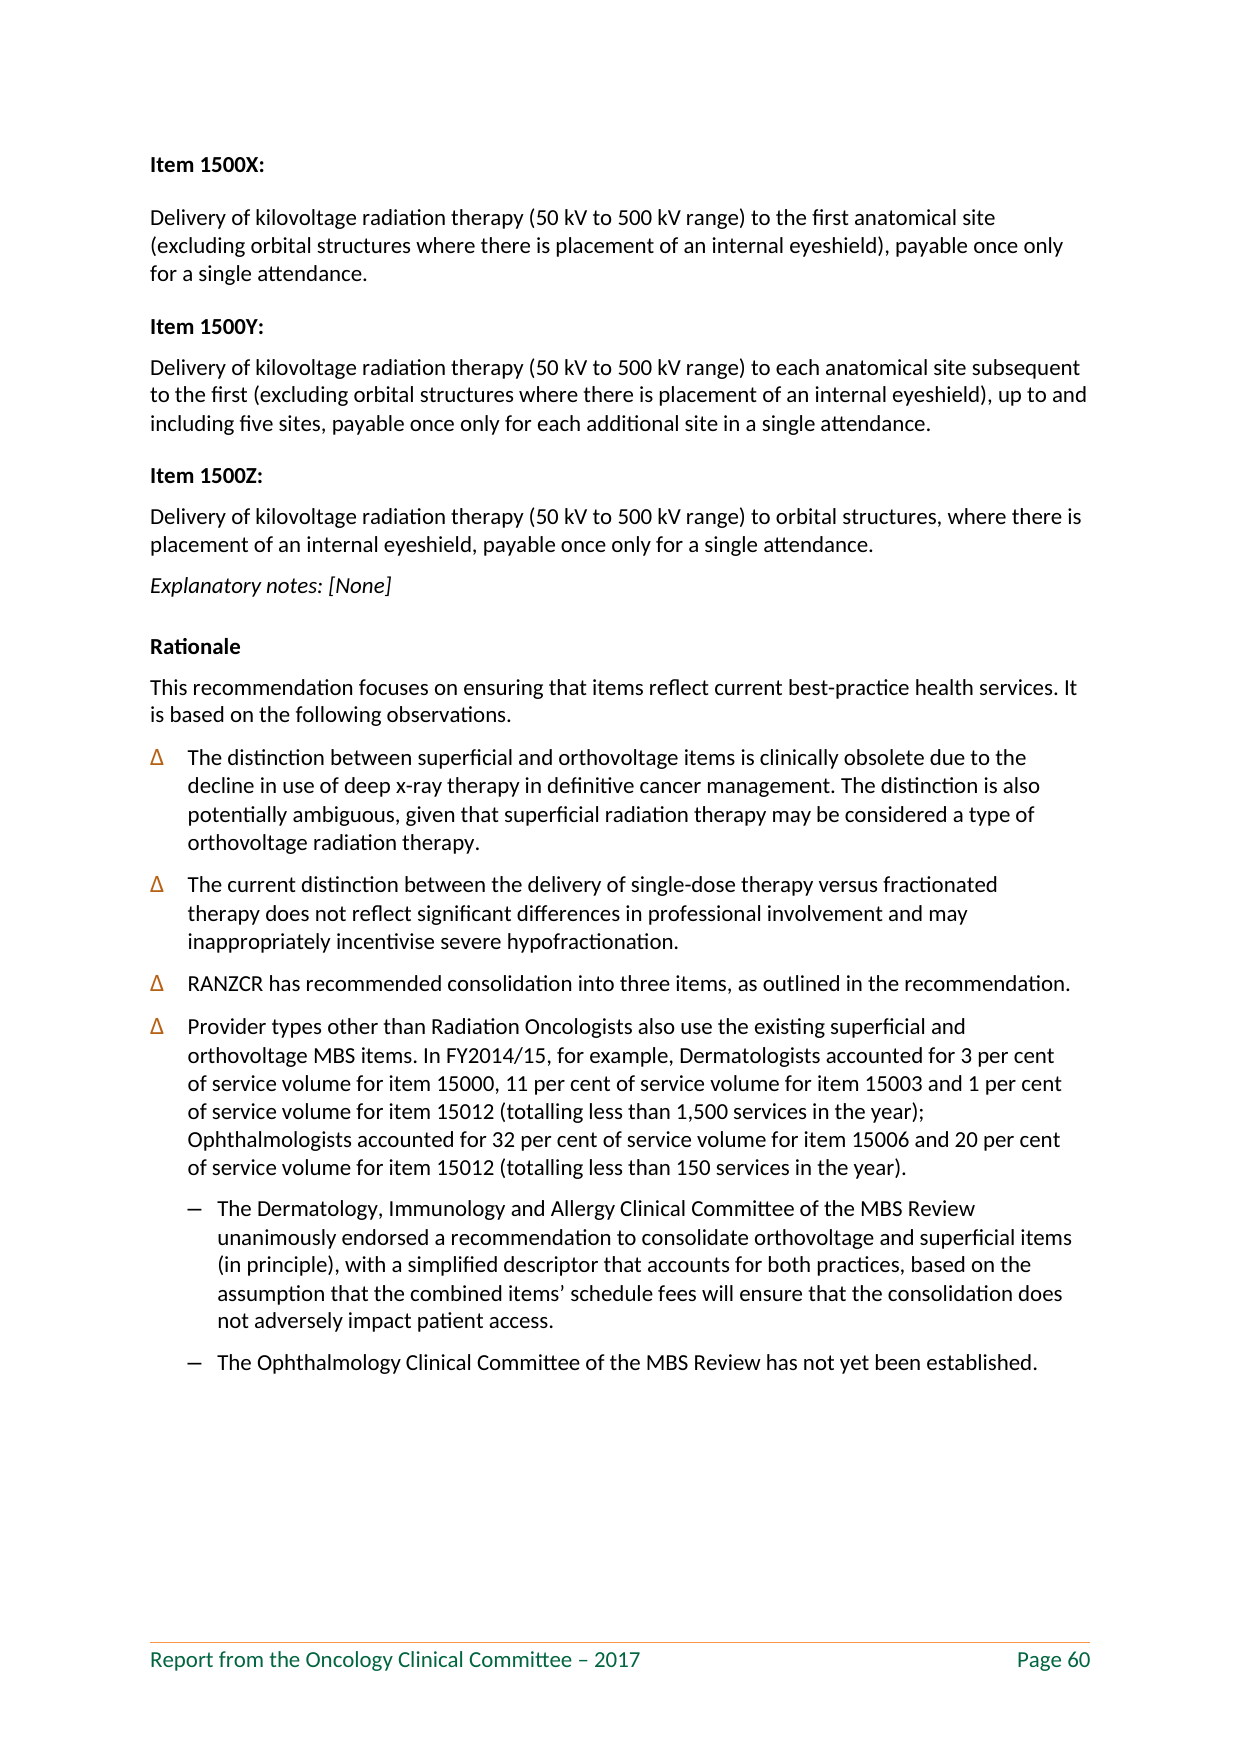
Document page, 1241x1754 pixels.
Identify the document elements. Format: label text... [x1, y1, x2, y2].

text Rationale [150, 632, 1090, 660]
text Delivery of kilovoltage radiation therapy (50 kV to 500 kV range) to each anatomical site subsequent to the first (excluding orbital structures where there is placement of an internal eyeshield), up to and including five sites, payable once only for each additional site in a single attendance. [150, 353, 1090, 437]
text Explanatory notes: [None] [150, 571, 1090, 599]
text The Dermatology, Immunology and Allergy Clinical Committee of the MBS Review unanimously endorsed a recommendation to consolidate orthovoltage and superficial items (in principle), with a simplified descriptor that accounts for both practices, based on the assumption that the combined items’ schedule fees will ensure that the consolidation does not adversely impact patient access. [187, 1193, 1075, 1335]
text Item 1500X: [150, 150, 1090, 178]
text Delivery of kilovoltage radiation therapy (50 kV to 500 kV range) to the first anatomical site (excluding orbital structures where there is placement of an internal eyeshield), payable once only for a single attendance. [150, 203, 1090, 287]
text Item 1500Y: [150, 312, 1090, 340]
list The current distinction between the delivery of single-dose therapy versus fractionated therapy does not reflect significant differences in professional involvement and may inappropriately incentivise severe hypofractionation. [150, 868, 1075, 955]
text The Ophthalmology Clinical Committee of the MBS Review has not yet been established. [187, 1347, 1075, 1376]
text Item 1500Z: [150, 462, 1090, 490]
list The distinction between superficial and orthovoltage items is clinically obsolete due to the decline in use of deep x-ray therapy in definitive cancer management. The distinction is also potentially ambiguous, given that superficial radiation therapy may be considered a type of orthovoltage radiation therapy. [150, 741, 1075, 856]
list RANZCR has recommended consolidation into three items, as outlined in the recommendation. [150, 967, 1075, 998]
text Delivery of kilovoltage radiation therapy (50 kV to 500 kV range) to orbital structures, where there is placement of an internal eyeshield, payable once only for a single attendance. [150, 502, 1090, 558]
text This recommendation focuses on ensuring that items reflect current best-practice health services. It is based on the following observations. [150, 673, 1090, 729]
list Provider types other than Radiation Oncologists also use the existing superficial and orthovoltage MBS items. In FY2014/15, for example, Dermatologists accounted for 3 per cent of service volume for item 15000, 11 per cent of service volume for item 15003 and 1 per cent of service volume for item 15012 (totalling less than 1,500 services in the year); Ophthalmologists accounted for 32 per cent of service volume for item 15006 and 20 per cent of service volume for item 15012 (totalling less than 150 services in the year). [150, 1010, 1075, 1181]
